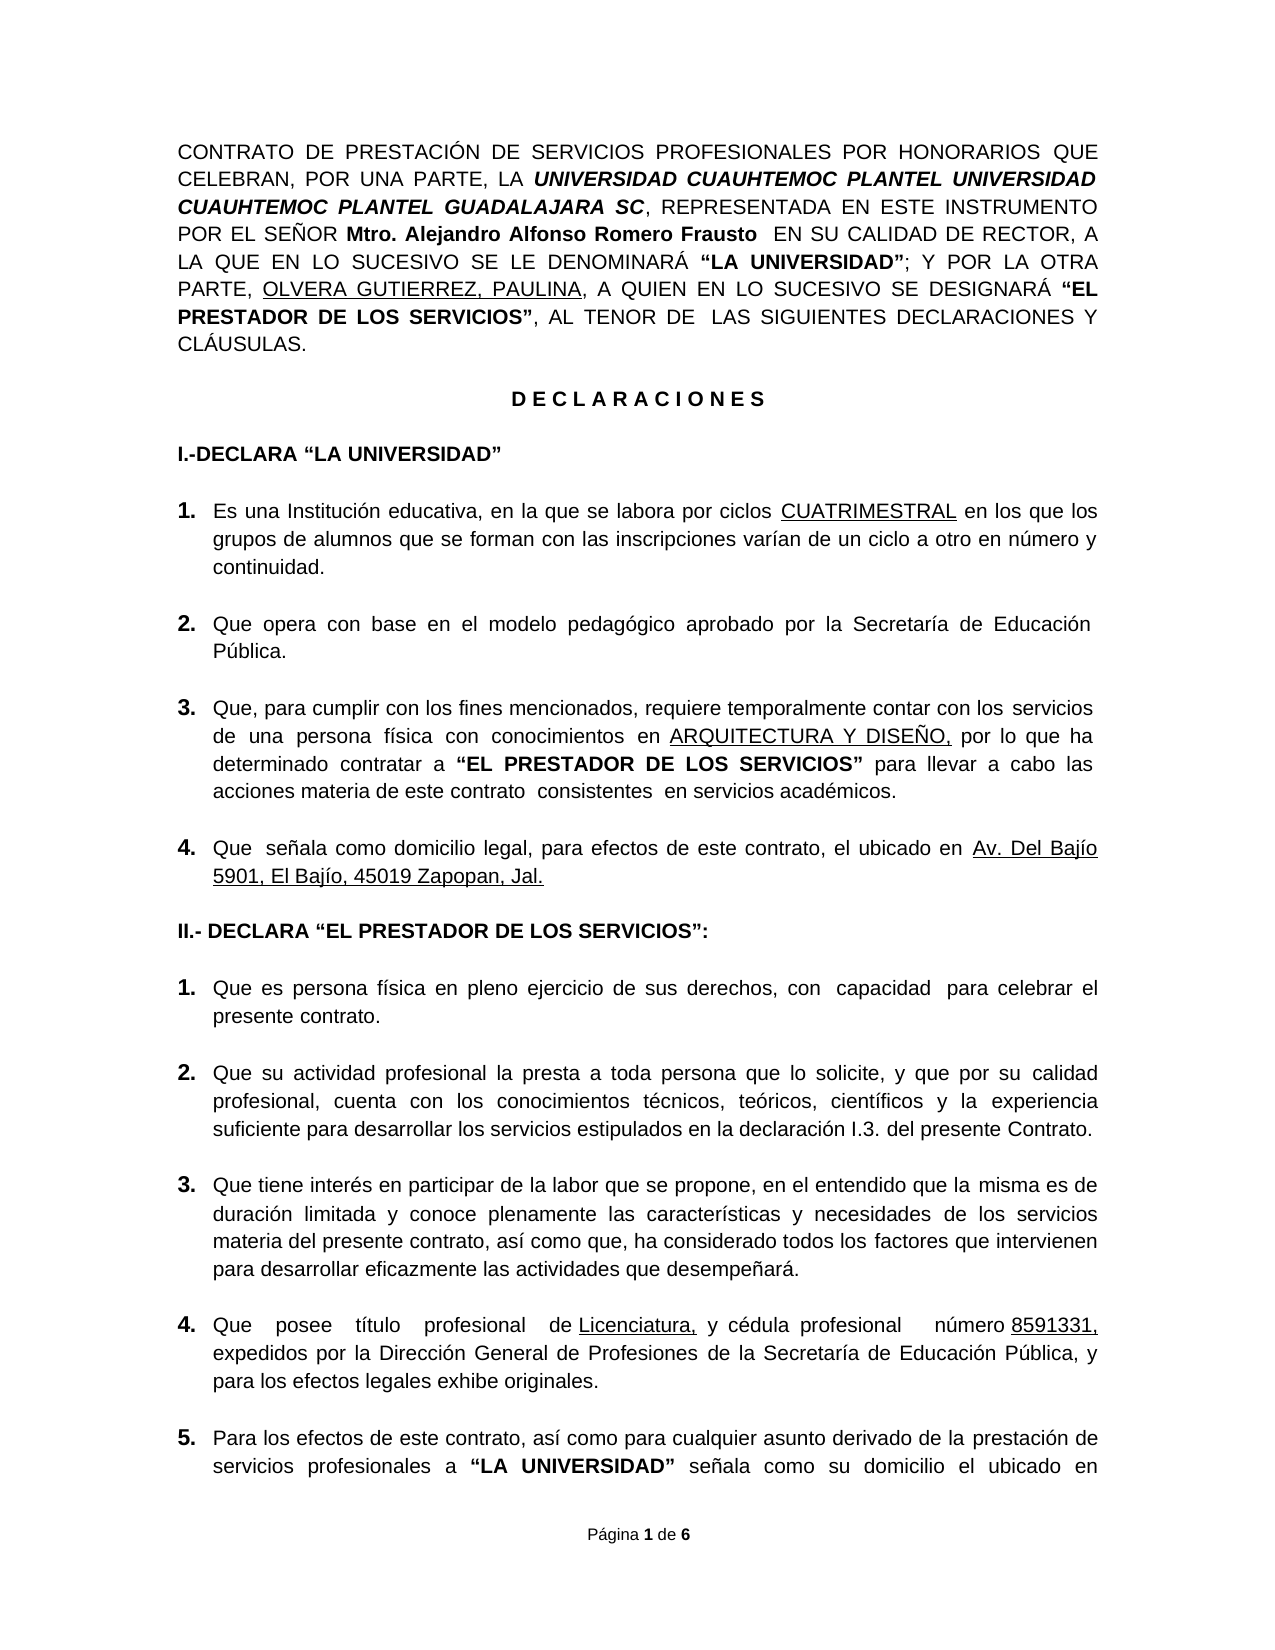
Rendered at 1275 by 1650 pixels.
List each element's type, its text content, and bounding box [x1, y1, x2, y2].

list Que opera con base en el modelo pedagógico aprobado por la Secretaría de Educación Pública. [177, 609, 1092, 663]
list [177, 1424, 1098, 1478]
list Que, para cumplir con los fines mencionados, requiere temporalmente contar con los servicios de una persona física con conocimientos en ARQUITECTURA Y DISEÑO, por lo que ha determinado contratar a “EL PRESTADOR DE LOS SERVICIOS” para llevar a cabo las acciones materia de este contrato consistentes en servicios académicos. [177, 694, 1093, 803]
text I.-DECLARA “LA UNIVERSIDAD” [177, 442, 1110, 466]
subtitle II.- DECLARA “EL PRESTADOR DE LOS SERVICIOS”: [177, 919, 1110, 943]
list Que su actividad profesional la presta a toda persona que lo solicite, y que por su calidad profesional, cuenta con los conocimientos técnicos, teóricos, científicos y la experiencia suficiente para desarrollar los servicios estipulados en la declaración I.3. del presente Contrato. [177, 1059, 1098, 1140]
list Que posee título profesional de Licenciatura, y cédula profesional número 8591331, expedidos por la Dirección General de Profesiones de la Secretaría de Educación Pública, y para los efectos legales exhibe originales. [177, 1311, 1098, 1393]
list Que es persona física en pleno ejercicio de sus derechos, con capacidad para celebrar el presente contrato. [177, 974, 1098, 1028]
list Que tiene interés en participar de la labor que se propone, en el entendido que la misma es de duración limitada y conoce plenamente las características y necesidades de los servicios materia del presente contrato, así como que, ha considerado todos los factores que intervienen para desarrollar eficazmente las actividades que desempeñará. [177, 1171, 1098, 1280]
text CONTRATO DE PRESTACIÓN DE SERVICIOS PROFESIONALES POR HONORARIOS QUE CELEBRAN, POR UNA PARTE, LA UNIVERSIDAD CUAUHTEMOC PLANTEL UNIVERSIDAD CUAUHTEMOC PLANTEL GUADALAJARA SC, REPRESENTADA EN ESTE INSTRUMENTO POR EL SEÑOR Mtro. Alejandro Alfonso Romero Frausto EN SU CALIDAD DE RECTOR, A LA QUE EN LO SUCESIVO SE LE DENOMINARÁ “LA UNIVERSIDAD”; Y POR LA OTRA PARTE, OLVERA GUTIERREZ, PAULINA, A QUIEN EN LO SUCESIVO SE DESIGNARÁ “EL PRESTADOR DE LOS SERVICIOS”, AL TENOR DE LAS SIGUIENTES DECLARACIONES Y CLÁUSULAS. [177, 139, 1098, 356]
list Que señala como domicilio legal, para efectos de este contrato, el ubicado en Av. Del Bajío 5901, El Bajío, 45019 Zapopan, Jal. [177, 834, 1098, 888]
subtitle D E C L A R A C I O N E S [177, 387, 1098, 411]
list Es una Institución educativa, en la que se labora por ciclos CUATRIMESTRAL en los que los grupos de alumnos que se forman con las inscripciones varían de un ciclo a otro en número y continuidad. [177, 497, 1098, 578]
